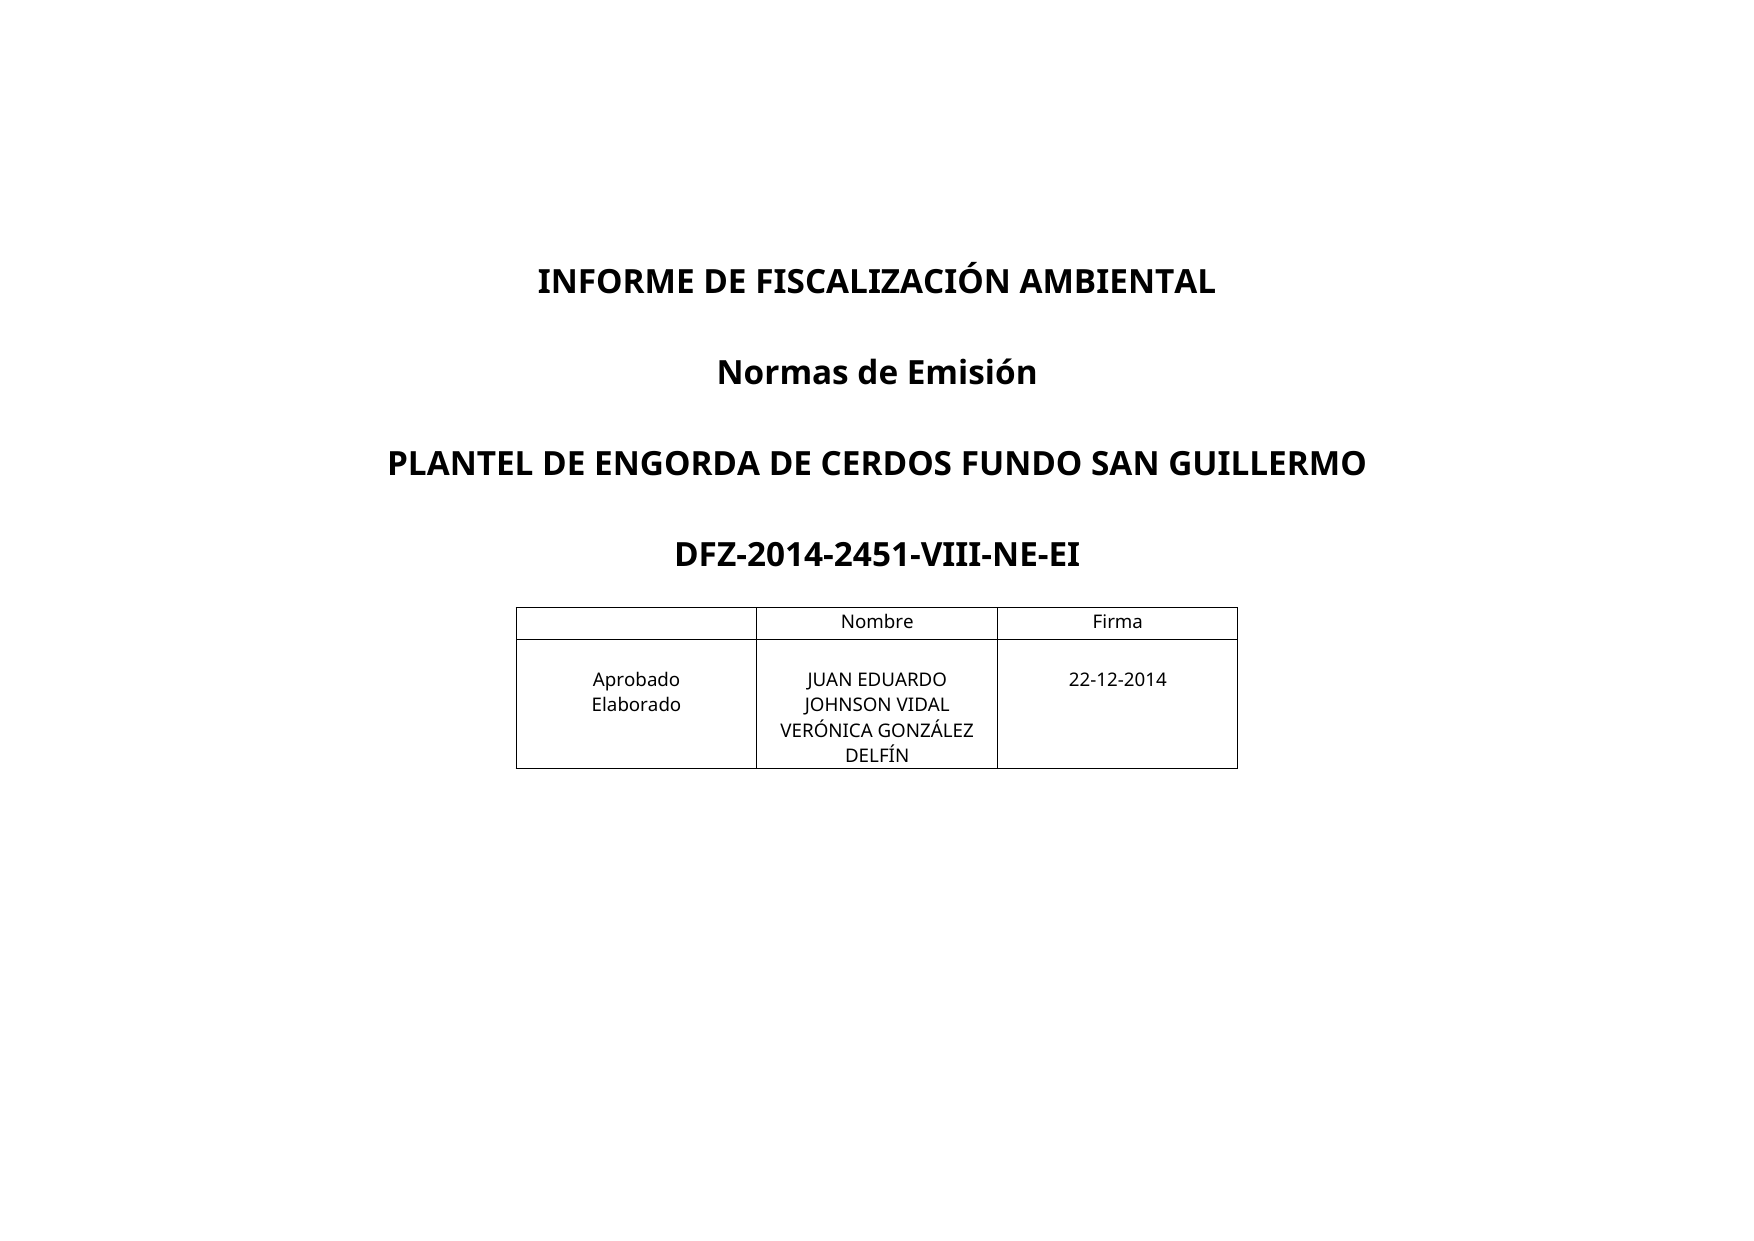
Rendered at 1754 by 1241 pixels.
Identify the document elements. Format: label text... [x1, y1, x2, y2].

table_cell JUAN EDUARDO JOHNSON VIDAL VERÓNICA GONZÁLEZ DELFÍN [757, 640, 997, 768]
text PLANTEL DE ENGORDA DE CERDOS FUNDO SAN GUILLERMO [150, 394, 1604, 485]
text DFZ-2014-2451-VIII-NE-EI [150, 485, 1604, 576]
table_header [517, 608, 756, 639]
table_cell 22-12-2014 [998, 640, 1237, 768]
text Normas de Emisión [150, 303, 1604, 394]
table_header Nombre [757, 608, 997, 639]
table_cell Aprobado Elaborado [517, 640, 756, 768]
table_header Firma [998, 608, 1237, 639]
text INFORME DE FISCALIZACIÓN AMBIENTAL [150, 212, 1604, 303]
